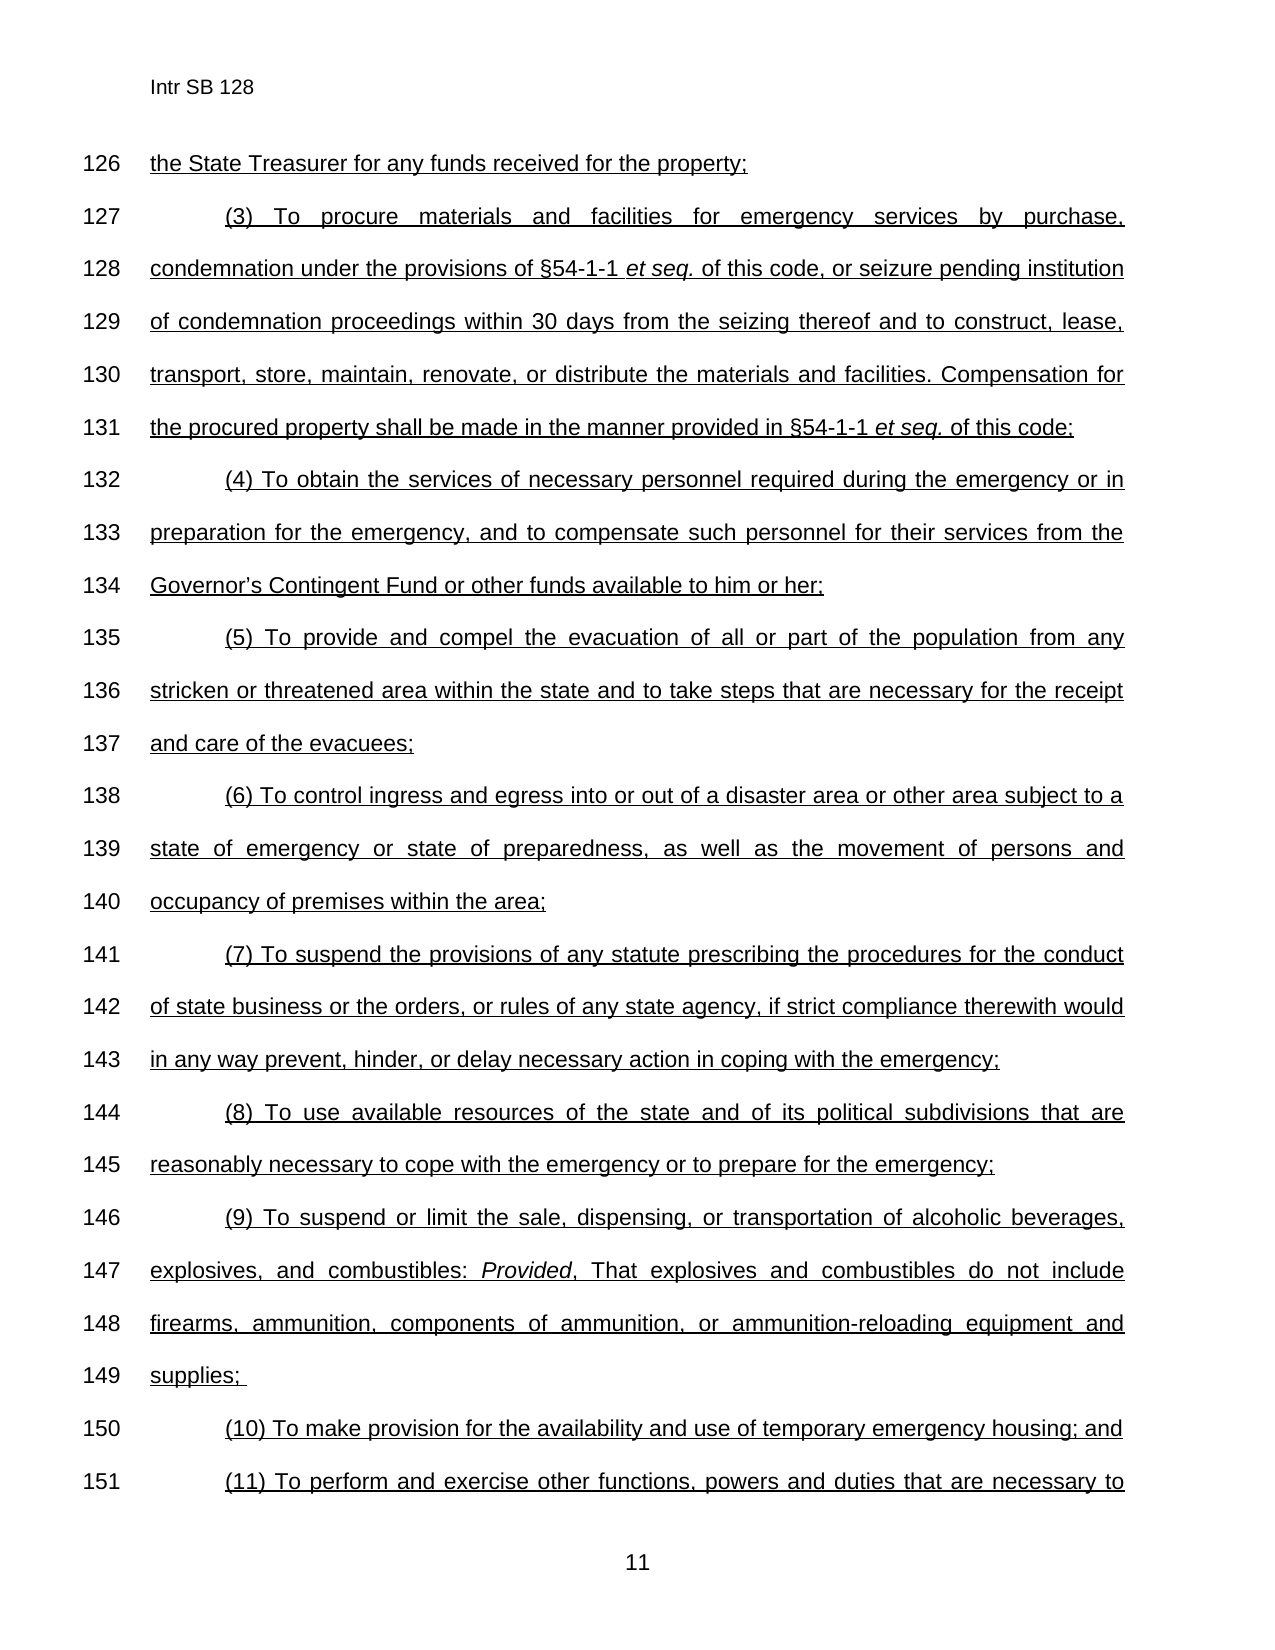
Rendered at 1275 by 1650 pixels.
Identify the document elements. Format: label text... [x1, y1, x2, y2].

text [150, 150, 1125, 176]
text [150, 1468, 1125, 1494]
text (9) To suspend or limit the sale, dispensing, or transportation of alcoholic beverages, explosives, and combustibles: Provided, That explosives and combustibles do not include firearms, ammunition, components of ammunition, or ammunition-reloading equipment and supplies; [150, 1204, 1125, 1280]
text (6) To control ingress and egress into or out of a disaster area or other area subject to a state of emergency or state of preparedness, as well as the movement of persons and occupancy of premises within the area; [150, 782, 1125, 858]
text (6) To control ingress and egress into or out of a disaster area or other area subject to a state of emergency or state of preparedness, as well as the movement of persons and occupancy of premises within the area; [150, 859, 1125, 914]
text (10) To make provision for the availability and use of temporary emergency housing; and [150, 1415, 1125, 1441]
text (5) To provide and compel the evacuation of all or part of the population from any stricken or threatened area within the state and to take steps that are necessary for the receipt and care of the evacuees; [150, 624, 1125, 756]
text (4) To obtain the services of necessary personnel required during the emergency or in preparation for the emergency, and to compensate such personnel for their services from the Governor’s Contingent Fund or other funds available to him or her; [150, 466, 1125, 598]
text (3) To procure materials and facilities for emergency services by purchase, condemnation under the provisions of §54-1-1 et seq. of this code, or seizure pending institution of condemnation proceedings within 30 days from the seizing thereof and to construct, lease, transport, store, maintain, renovate, or distribute the materials and facilities. Compensation for the procured property shall be made in the manner provided in §54-1-1 et seq. of this code; [150, 385, 1125, 440]
text (7) To suspend the provisions of any statute prescribing the procedures for the conduct of state business or the orders, or rules of any state agency, if strict compliance therewith would in any way prevent, hinder, or delay necessary action in coping with the emergency; [150, 941, 1125, 1016]
text (9) To suspend or limit the sale, dispensing, or transportation of alcoholic beverages, explosives, and combustibles: Provided, That explosives and combustibles do not include firearms, ammunition, components of ammunition, or ammunition-reloading equipment and supplies; [150, 1334, 1125, 1389]
text (9) To suspend or limit the sale, dispensing, or transportation of alcoholic beverages, explosives, and combustibles: Provided, That explosives and combustibles do not include firearms, ammunition, components of ammunition, or ammunition-reloading equipment and supplies; [150, 1281, 1125, 1332]
text (3) To procure materials and facilities for emergency services by purchase, condemnation under the provisions of §54-1-1 et seq. of this code, or seizure pending institution of condemnation proceedings within 30 days from the seizing thereof and to construct, lease, transport, store, maintain, renovate, or distribute the materials and facilities. Compensation for the procured property shall be made in the manner provided in §54-1-1 et seq. of this code; [150, 203, 1125, 384]
text (7) To suspend the provisions of any statute prescribing the procedures for the conduct of state business or the orders, or rules of any state agency, if strict compliance therewith would in any way prevent, hinder, or delay necessary action in coping with the emergency; [150, 1017, 1125, 1072]
text (8) To use available resources of the state and of its political subdivisions that are reasonably necessary to cope with the emergency or to prepare for the emergency; [150, 1099, 1125, 1178]
